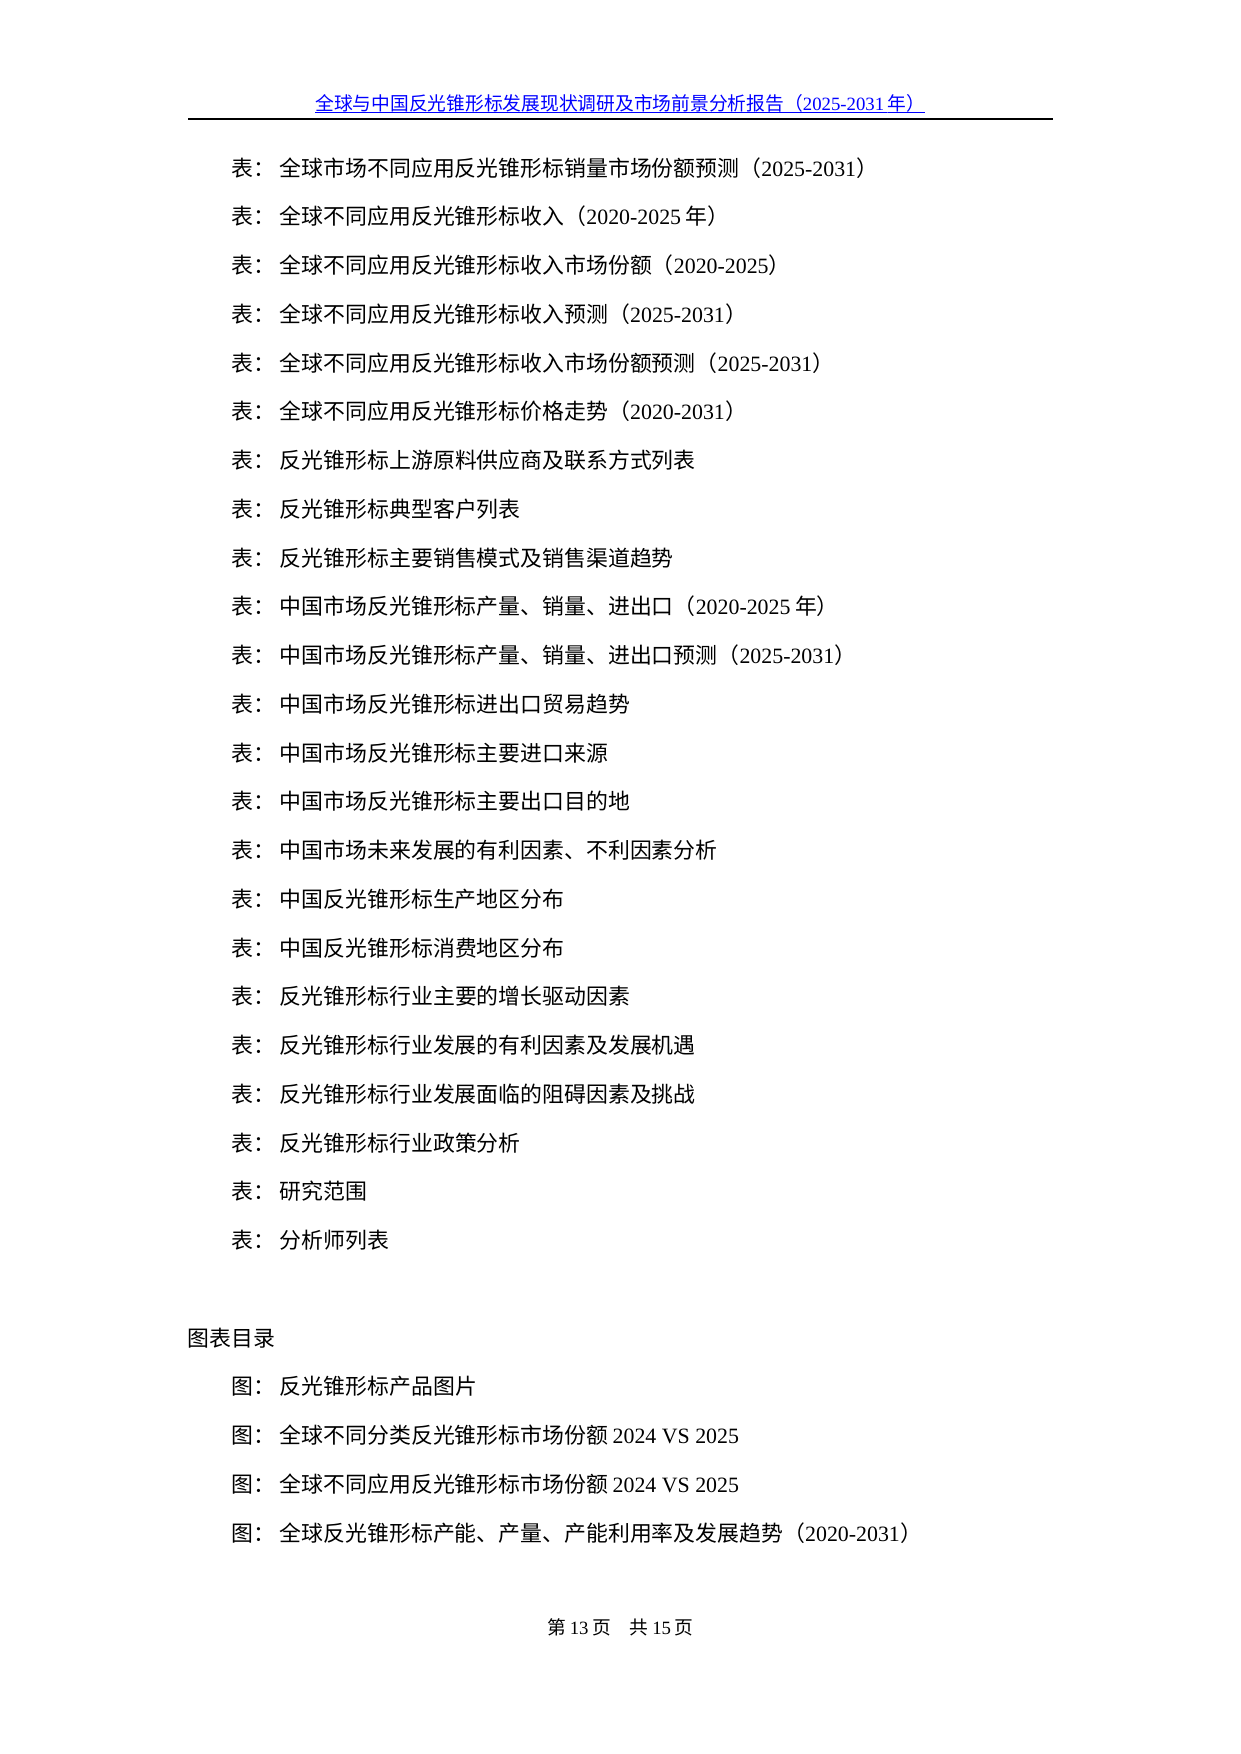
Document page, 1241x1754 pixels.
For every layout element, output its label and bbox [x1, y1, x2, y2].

text [187, 150, 1053, 1548]
